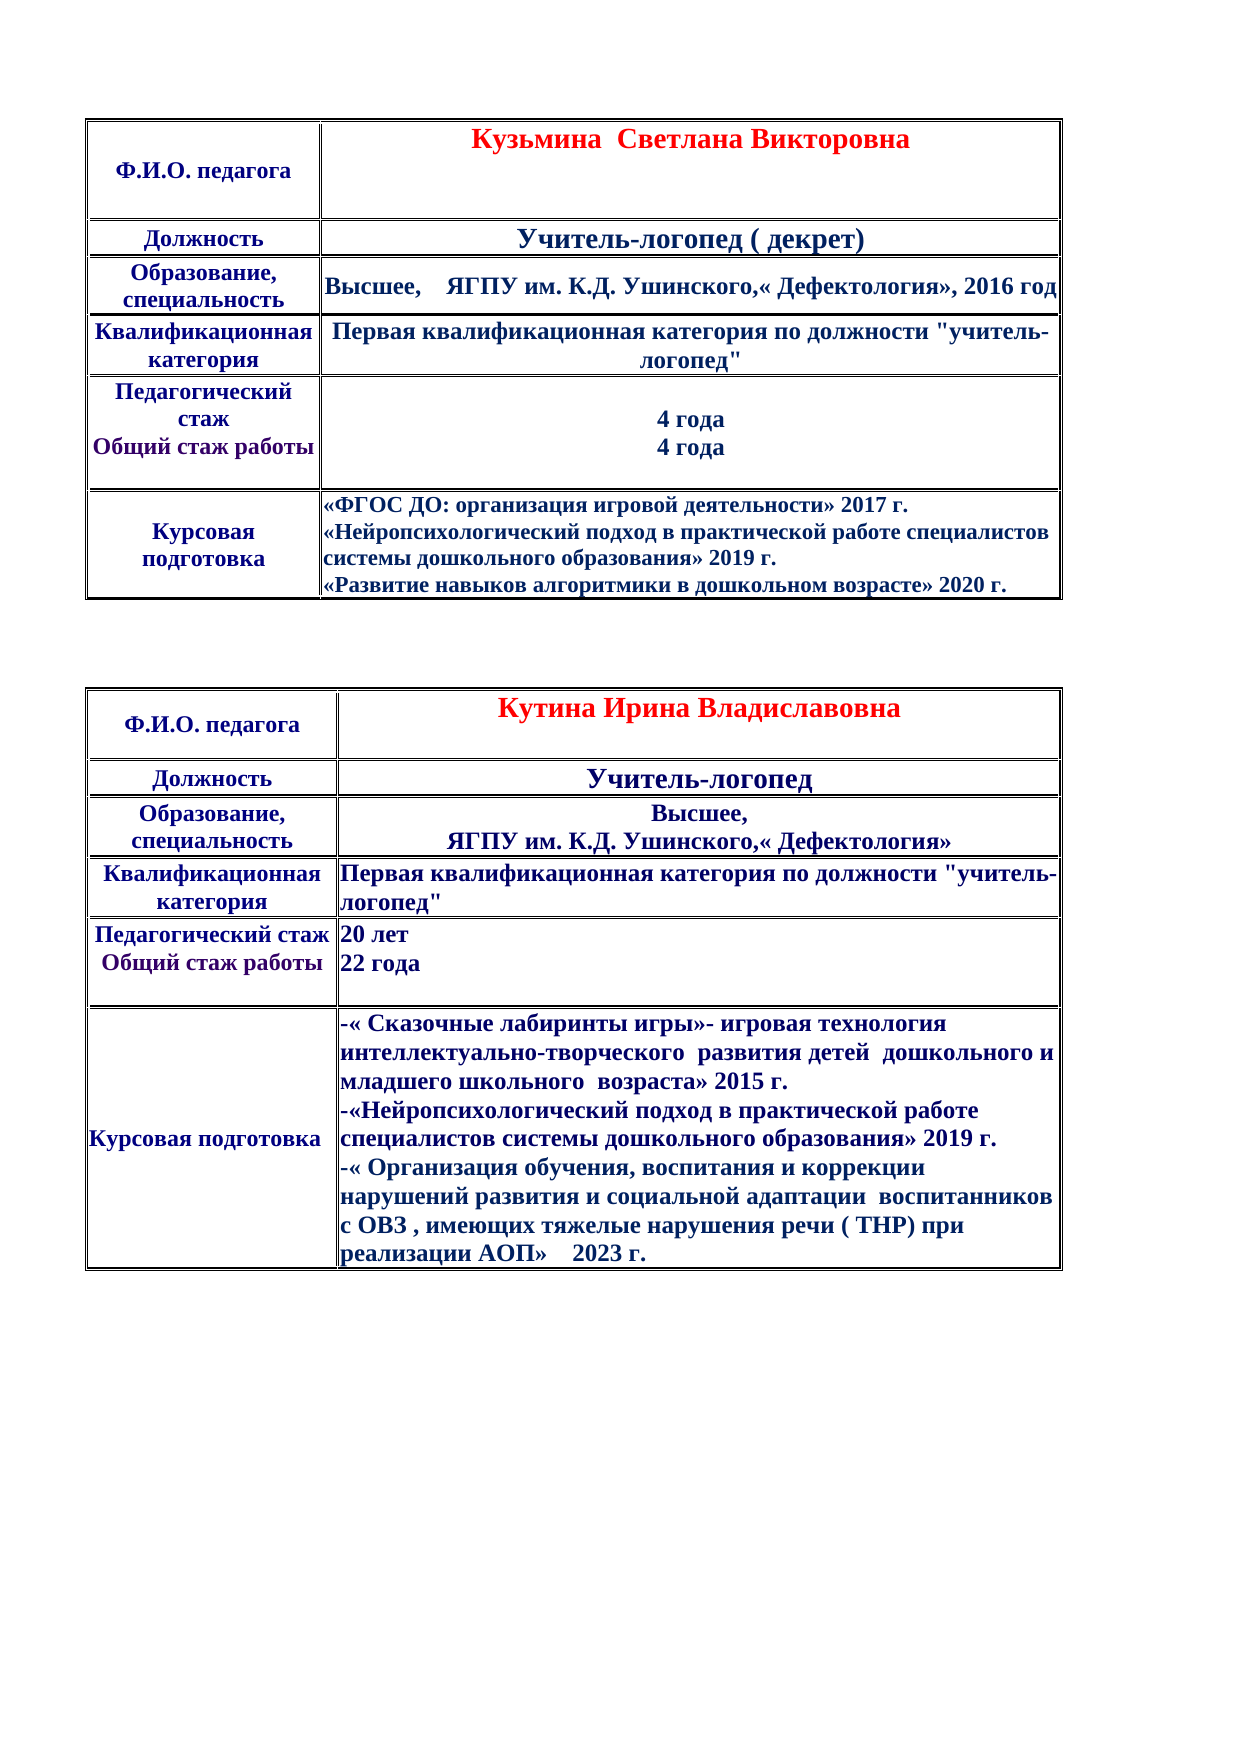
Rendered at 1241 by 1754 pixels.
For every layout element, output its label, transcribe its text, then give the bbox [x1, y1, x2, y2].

table_cell Образование, специальность [88, 254, 319, 313]
table_cell Квалификационная категория [86, 313, 319, 373]
table_cell 20 лет 22 года [338, 916, 1061, 1005]
table_cell Квалификационная категория [88, 855, 336, 916]
table_header Ф.И.О. педагога [88, 691, 338, 758]
table_cell Должность [86, 758, 338, 794]
table_cell Учитель-логопед ( декрет) [321, 218, 1061, 254]
table_cell Педагогический стаж Общий стаж работы [88, 374, 319, 488]
table_cell Курсовая подготовка [88, 488, 321, 597]
table_header Кузьмина Светлана Викторовна [321, 122, 1059, 218]
table_header Кутина Ирина Владиславовна [338, 691, 1059, 758]
table_cell Курсовая подготовка [88, 1005, 338, 1267]
table_header Ф.И.О. педагога [88, 122, 321, 218]
table_cell Учитель-логопед [338, 758, 1061, 794]
table_cell Образование, специальность [88, 794, 336, 855]
table_cell Высшее, ЯГПУ им. К.Д. Ушинского,« Дефектология», 2016 год [322, 254, 1060, 313]
table_cell Высшее, ЯГПУ им. К.Д. Ушинского,« Дефектология» [339, 794, 1060, 855]
table_cell Должность [86, 218, 321, 254]
table_cell «ФГОС ДО: организация игровой деятельности» 2017 г. «Нейропсихологический подход в практической работе специалистов системы дошкольного образования» 2019 г. «Развитие навыков алгоритмики в дошкольном возрасте» 2020 г. [321, 488, 1060, 597]
table_cell Педагогический стаж Общий стаж работы [86, 916, 338, 1005]
table_cell Первая квалификационная категория по должности "учитель-логопед" [322, 313, 1061, 373]
table_cell Первая квалификационная категория по должности "учитель-логопед" [339, 855, 1060, 916]
table_cell 4 года 4 года [322, 374, 1060, 488]
table_cell -« Сказочные лабиринты игры»- игровая технология интеллектуально-творческого развития детей дошкольного и младшего школьного возраста» 2015 г. -«Нейропсихологический подход в практической работе специалистов системы дошкольного образования» 2019 г. -« Организация обучения, воспитания и коррекции нарушений развития и социальной адаптации воспитанников с ОВЗ , имеющих тяжелые нарушения речи ( ТНР) при реализации АОП» 2023 г. [338, 1005, 1060, 1267]
